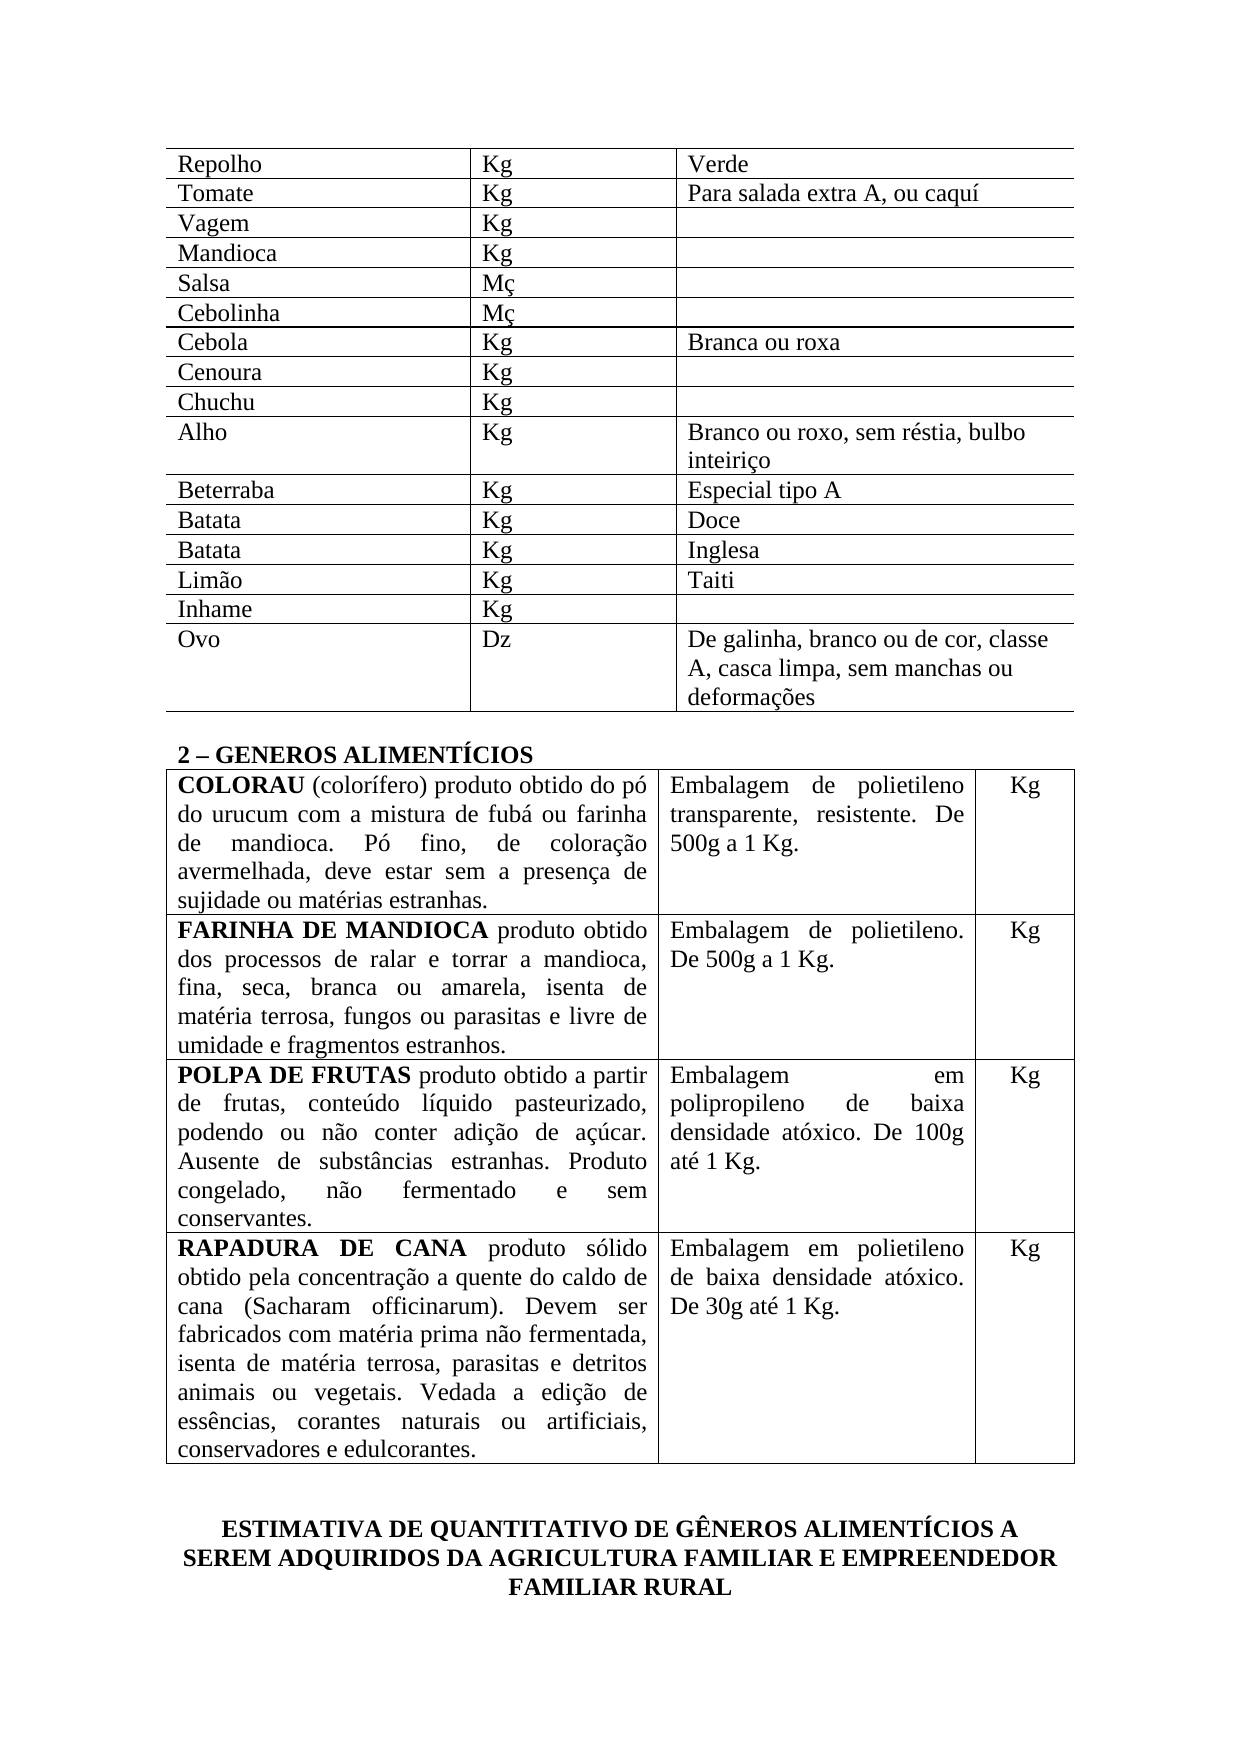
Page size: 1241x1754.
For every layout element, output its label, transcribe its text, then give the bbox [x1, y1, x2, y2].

table_cell Beterraba [166, 475, 470, 504]
table_cell Repolho [166, 149, 470, 177]
text 2 – GENEROS ALIMENTÍCIOS [177, 740, 1063, 769]
table_cell Kg [976, 1233, 1074, 1463]
table_cell Chuchu [166, 387, 470, 416]
table_header Kg [976, 770, 1074, 914]
table_cell Alho [166, 417, 470, 474]
table_cell Kg [471, 208, 676, 237]
table_cell Especial tipo A [677, 475, 1074, 504]
table_cell [677, 357, 1074, 386]
table_cell Verde [677, 149, 1074, 177]
table_cell Kg [471, 149, 676, 177]
table_cell [677, 595, 1074, 623]
table_cell Inglesa [677, 535, 1074, 564]
table_cell Inhame [166, 595, 470, 623]
table_cell POLPA DE FRUTAS produto obtido a partir de frutas, conteúdo líquido pasteurizado, podendo ou não conter adição de açúcar. Ausente de substâncias estranhas. Produto congelado, não fermentado e sem conservantes. [167, 1060, 658, 1232]
table_cell Kg [471, 387, 676, 416]
table_cell De galinha, branco ou de cor, classe A, casca limpa, sem manchas ou deformações [677, 624, 1074, 711]
table_cell Branco ou roxo, sem réstia, bulbo inteiriço [677, 417, 1074, 474]
table_cell Kg [976, 1060, 1074, 1232]
table_cell Salsa [166, 268, 470, 297]
table_cell Vagem [166, 208, 470, 237]
table_cell Embalagem em polietileno de baixa densidade atóxico. De 30g até . [659, 1233, 975, 1463]
table_cell [677, 238, 1074, 267]
table_cell Kg [471, 238, 676, 267]
table_cell Dz [471, 624, 676, 711]
table_cell [677, 268, 1074, 297]
table_cell RAPADURA DE CANA produto sólido obtido pela concentração a quente do caldo de cana (Sacharam officinarum). Devem ser fabricados com matéria prima não fermentada, isenta de matéria terrosa, parasitas e detritos animais ou vegetais. Vedada a edição de essências, corantes naturais ou artificiais, conservadores e edulcorantes. [167, 1233, 658, 1463]
table_cell Cebola [166, 328, 470, 356]
table_cell Doce [677, 505, 1074, 534]
table_cell Batata [166, 505, 470, 534]
table_cell Para salada extra A, ou caquí [677, 179, 1074, 207]
table_cell Kg [976, 915, 1074, 1059]
table_cell Kg [471, 179, 676, 207]
table_cell Embalagem de polietileno. De 500g a . [659, 915, 975, 1059]
table_cell Mç [471, 268, 676, 297]
table_cell Kg [471, 535, 676, 564]
table_cell Ovo [166, 624, 470, 711]
table_cell Kg [471, 595, 676, 623]
table_cell Tomate [166, 179, 470, 207]
table_header Embalagem de polietileno transparente, resistente. De 500g a . [659, 770, 975, 914]
text ESTIMATIVA DE QUANTITATIVO DE GÊNEROS ALIMENTÍCIOS A SEREM ADQUIRIDOS DA AGRICULTURA FAMILIAR E EMPREENDEDOR FAMILIAR RURAL [177, 1514, 1063, 1601]
table_cell Kg [471, 475, 676, 504]
table_cell [677, 387, 1074, 416]
table_cell Cenoura [166, 357, 470, 386]
table_cell Kg [471, 357, 676, 386]
table_cell Mç [471, 298, 676, 326]
table_cell Branca ou roxa [677, 328, 1074, 356]
table_cell Batata [166, 535, 470, 564]
table_cell Kg [471, 328, 676, 356]
table_cell [677, 298, 1074, 326]
table_cell FARINHA DE MANDIOCA produto obtido dos processos de ralar e torrar a mandioca, fina, seca, branca ou amarela, isenta de matéria terrosa, fungos ou parasitas e livre de umidade e fragmentos estranhos. [167, 915, 658, 1059]
table_cell Limão [166, 565, 470, 593]
table_cell Taiti [677, 565, 1074, 593]
table_cell Embalagem em polipropileno de baixa densidade atóxico. De 100g até . [659, 1060, 975, 1232]
table_cell Kg [471, 565, 676, 593]
table_cell Cebolinha [166, 298, 470, 326]
table_cell Kg [471, 505, 676, 534]
table_header COLORAU (colorífero) produto obtido do pó do urucum com a mistura de fubá ou farinha de mandioca. Pó fino, de coloração avermelhada, deve estar sem a presença de sujidade ou matérias estranhas. [167, 770, 658, 914]
table_cell [677, 208, 1074, 237]
table_cell Mandioca [166, 238, 470, 267]
table_cell Kg [471, 417, 676, 474]
